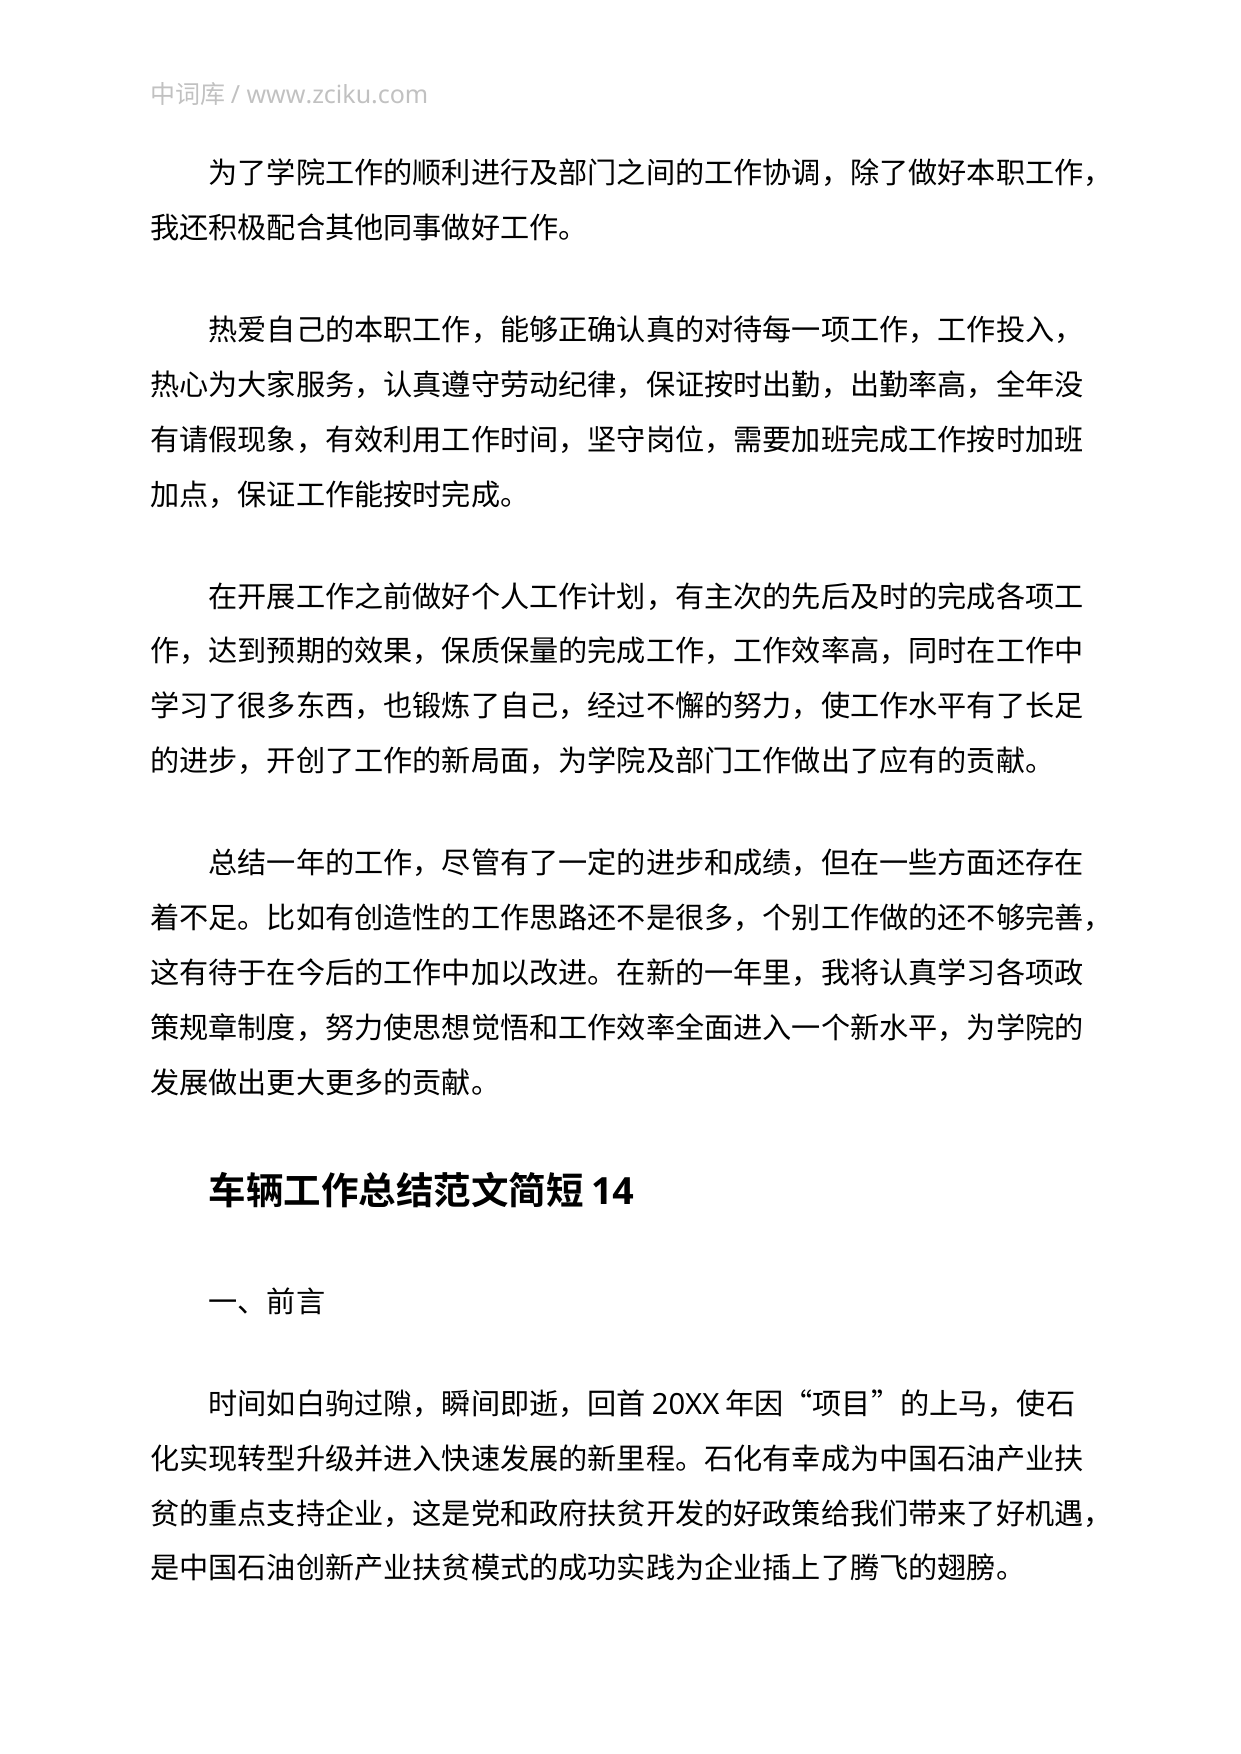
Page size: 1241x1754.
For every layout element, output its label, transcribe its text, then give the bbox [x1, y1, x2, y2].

text 总结一年的工作，尽管有了一定的进步和成绩，但在一些方面还存在着不足。比如有创造性的工作思路还不是很多，个别工作做的还不够完善，这有待于在今后的工作中加以改进。在新的一年里，我将认真学习各项政策规章制度，努力使思想觉悟和工作效率全面进入一个新水平，为学院的发展做出更大更多的贡献。 [150, 839, 1090, 1101]
text 时间如白驹过隙，瞬间即逝，回首20XX年因“项目”的上马，使石化实现转型升级并进入快速发展的新里程。石化有幸成为中国石油产业扶贫的重点支持企业，这是党和政府扶贫开发的好政策给我们带来了好机遇，是中国石油创新产业扶贫模式的成功实践为企业插上了腾飞的翅膀。 [150, 1380, 1090, 1587]
text 一、前言 [150, 1278, 1090, 1321]
text 为了学院工作的顺利进行及部门之间的工作协调，除了做好本职工作，我还积极配合其他同事做好工作。 [150, 150, 1090, 247]
text 车辆工作总结范文简短14 [150, 1161, 1090, 1215]
text 热爱自己的本职工作，能够正确认真的对待每一项工作，工作投入，热心为大家服务，认真遵守劳动纪律，保证按时出勤，出勤率高，全年没有请假现象，有效利用工作时间，坚守岗位，需要加班完成工作按时加班加点，保证工作能按时完成。 [150, 307, 1090, 514]
text 在开展工作之前做好个人工作计划，有主次的先后及时的完成各项工作，达到预期的效果，保质保量的完成工作，工作效率高，同时在工作中学习了很多东西，也锻炼了自己，经过不懈的努力，使工作水平有了长足的进步，开创了工作的新局面，为学院及部门工作做出了应有的贡献。 [150, 573, 1090, 780]
